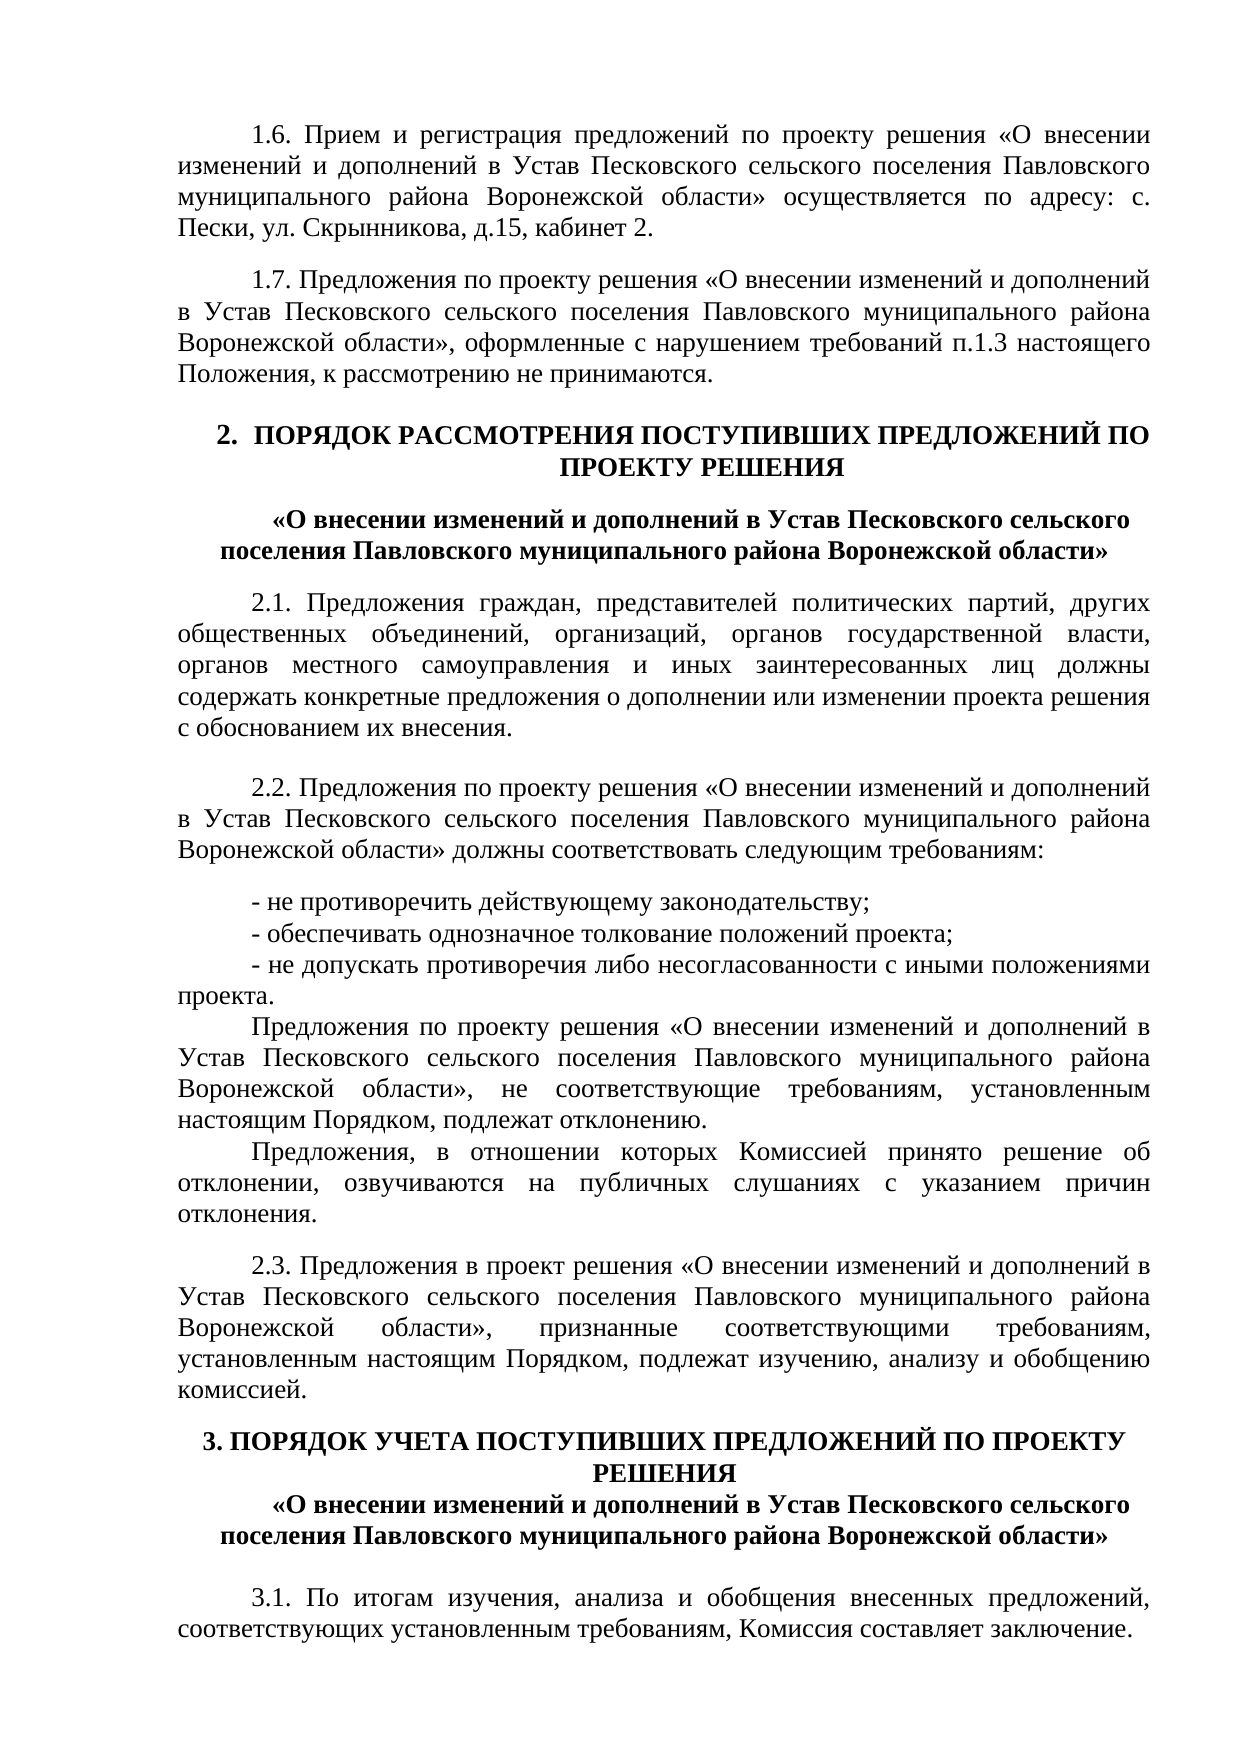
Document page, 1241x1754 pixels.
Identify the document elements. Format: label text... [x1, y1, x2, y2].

list ПОРЯДОК РАССМОТРЕНИЯ ПОСТУПИВШИХ ПРЕДЛОЖЕНИЙ ПО ПРОЕКТУ РЕШЕНИЯ [215, 417, 1152, 482]
text - не допускать противоречия либо несогласованности с иными положениями проекта. [177, 948, 1152, 1010]
text Предложения по проекту решения «О внесении изменений и дополнений в Устав Песковского сельского поселения Павловского муниципального района Воронежской области», не соответствующие требованиям, установленным настоящим Порядком, подлежат отклонению. [177, 1010, 1152, 1135]
text «О внесении изменений и дополнений в Устав Песковского сельского поселения Павловского муниципального района Воронежской области» [177, 503, 1152, 565]
text 3.1. По итогам изучения, анализа и обобщения внесенных предложений, соответствующих установленным требованиям, Комиссия составляет заключение. [177, 1581, 1152, 1643]
text 1.6. Прием и регистрация предложений по проекту решения «О внесении изменений и дополнений в Устав Песковского сельского поселения Павловского муниципального района Воронежской области» осуществляется по адресу: с. Пески, ул. Скрынникова, д.15, кабинет 2. [177, 118, 1152, 243]
text «О внесении изменений и дополнений в Устав Песковского сельского поселения Павловского муниципального района Воронежской области» [177, 1488, 1152, 1550]
text 2.1. Предложения граждан, представителей политических партий, других общественных объединений, организаций, органов государственной власти, органов местного самоуправления и иных заинтересованных лиц должны содержать конкретные предложения о дополнении или изменении проекта решения с обоснованием их внесения. [177, 586, 1152, 742]
text 1.7. Предложения по проекту решения «О внесении изменений и дополнений в Устав Песковского сельского поселения Павловского муниципального района Воронежской области», оформленные с нарушением требований п.1.3 настоящего Положения, к рассмотрению не принимаются. [177, 263, 1152, 388]
text Предложения, в отношении которых Комиссией принято решение об отклонении, озвучиваются на публичных слушаниях с указанием причин отклонения. [177, 1135, 1152, 1228]
text 2.3. Предложения в проект решения «О внесении изменений и дополнений в Устав Песковского сельского поселения Павловского муниципального района Воронежской области», признанные соответствующими требованиям, установленным настоящим Порядком, подлежат изучению, анализу и обобщению комиссией. [177, 1249, 1152, 1405]
text 3. ПОРЯДОК УЧЕТА ПОСТУПИВШИХ ПРЕДЛОЖЕНИЙ ПО ПРОЕКТУ РЕШЕНИЯ [177, 1426, 1152, 1488]
text - не противоречить действующему законодательству; [177, 886, 1152, 917]
text 2.2. Предложения по проекту решения «О внесении изменений и дополнений в Устав Песковского сельского поселения Павловского муниципального района Воронежской области» должны соответствовать следующим требованиям: [177, 771, 1152, 864]
text - обеспечивать однозначное толкование положений проекта; [177, 917, 1152, 948]
